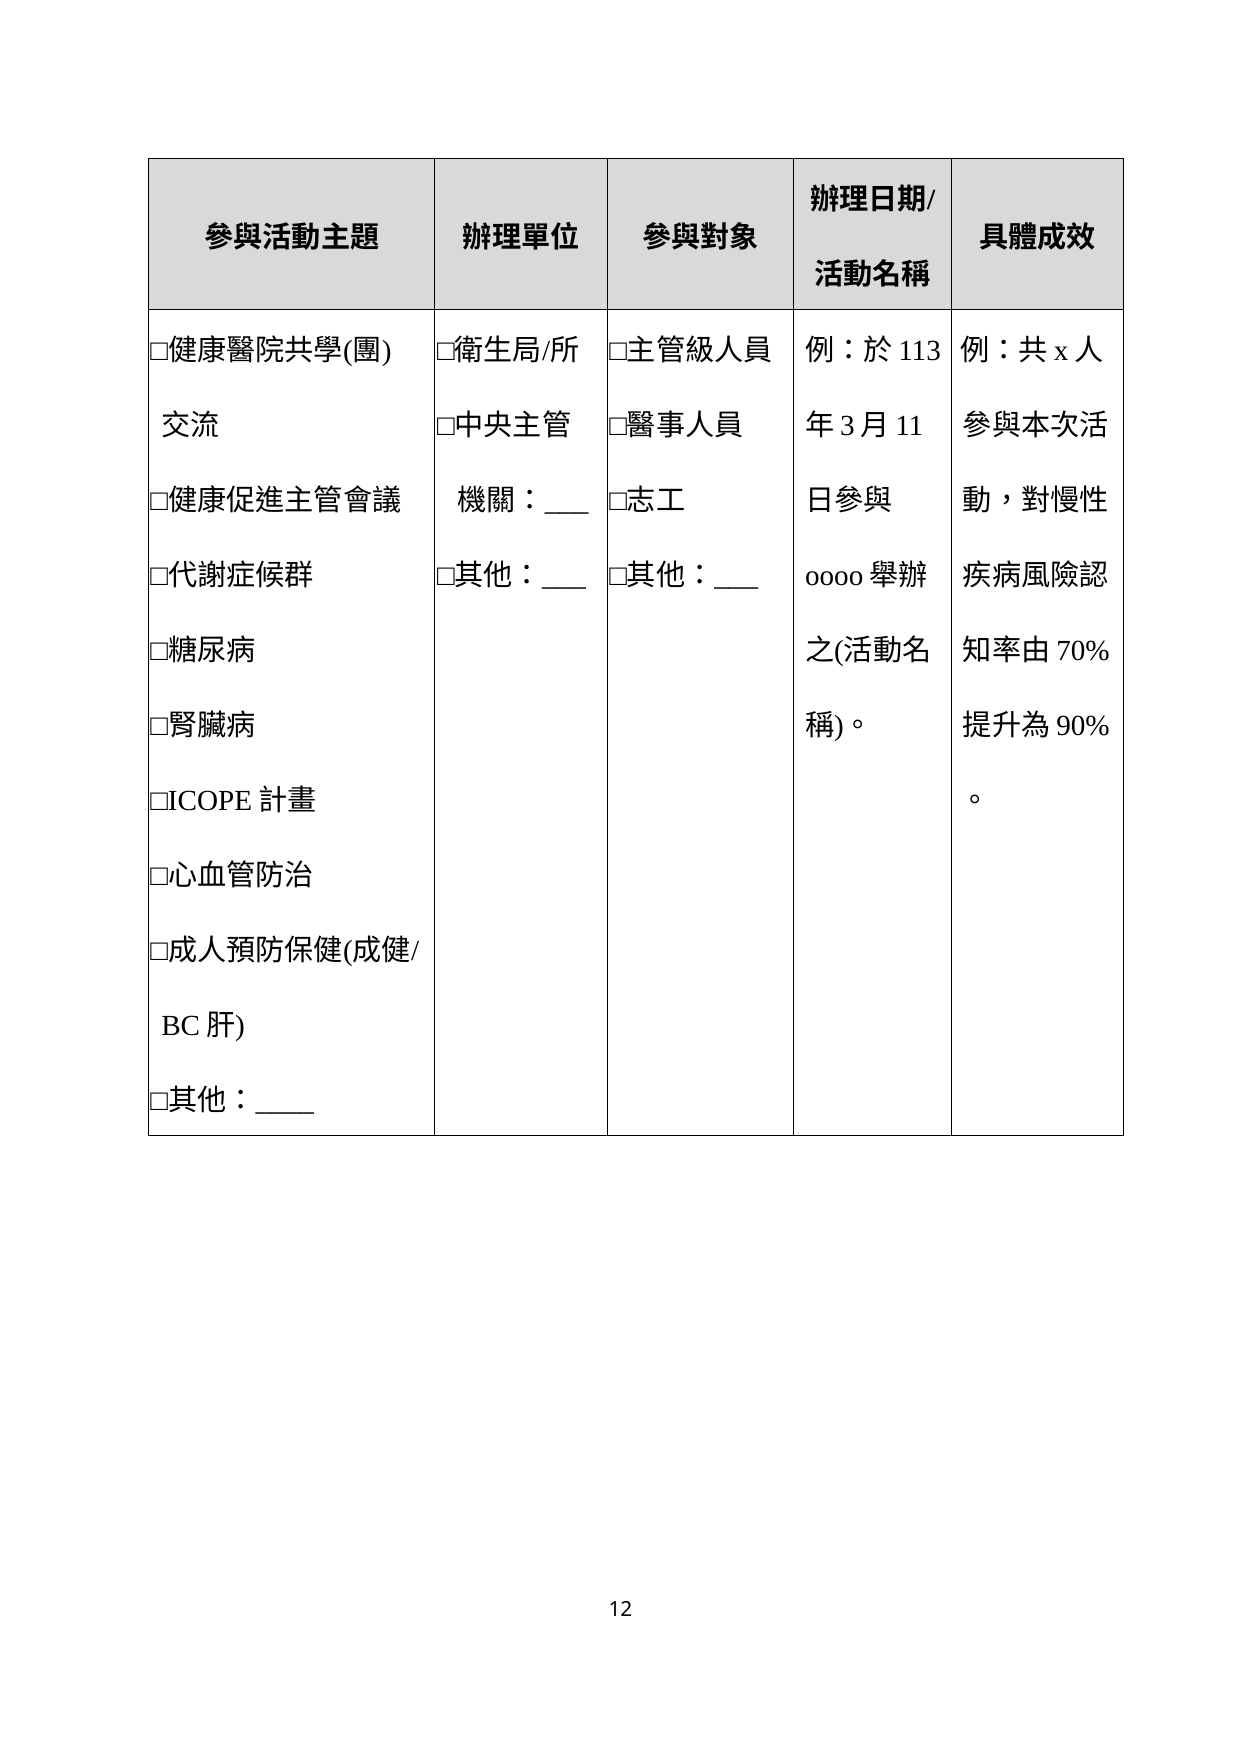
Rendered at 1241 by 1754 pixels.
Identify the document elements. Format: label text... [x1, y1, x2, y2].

table_cell 具體成效 [952, 159, 1123, 309]
table_cell 參與對象 [608, 159, 793, 309]
table_cell 參與活動主題 [149, 159, 434, 309]
table_cell 辦理單位 [435, 159, 607, 309]
table_cell 例：於113年3月11 日參與oooo舉辦之(活動名稱)。 [794, 310, 951, 1135]
table_cell □衛生局/所 □中央主管 機關：___ □其他：___ [435, 310, 607, 1135]
table_cell □健康醫院共學(團)交流 □健康促進主管會議 □代謝症候群 □糖尿病 □腎臟病 □ICOPE計畫 □心血管防治 □成人預防保健(成健/BC肝) □其他：____ [149, 310, 434, 1135]
table_cell 例：共x人參與本次活動，對慢性疾病風險認知率由70%提升為90% 。 [952, 310, 1123, 1135]
table_cell □主管級人員 □醫事人員 □志工 □其他：___ [608, 310, 793, 1135]
table_cell 辦理日期/活動名稱 [794, 159, 951, 309]
